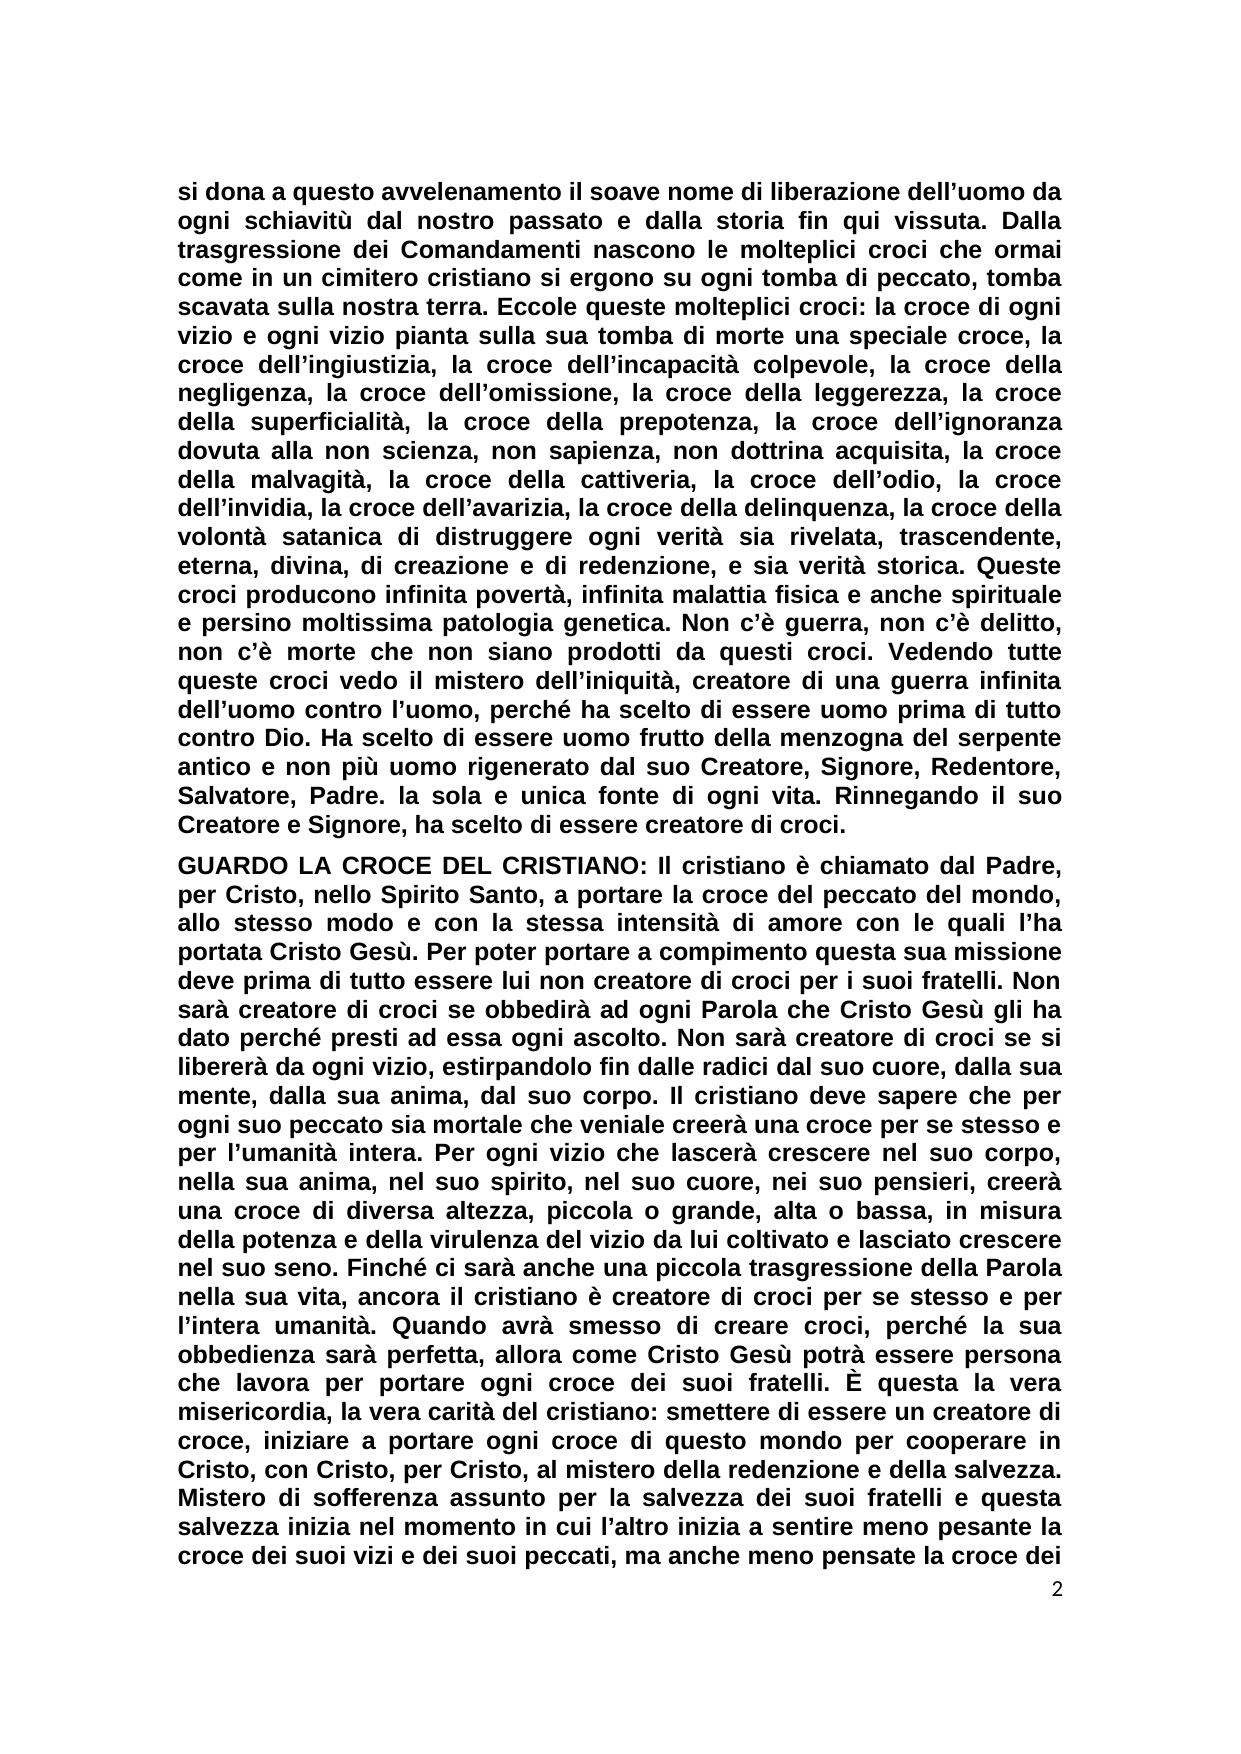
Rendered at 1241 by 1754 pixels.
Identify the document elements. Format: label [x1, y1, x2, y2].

text [177, 177, 1063, 838]
text [177, 851, 1063, 1570]
